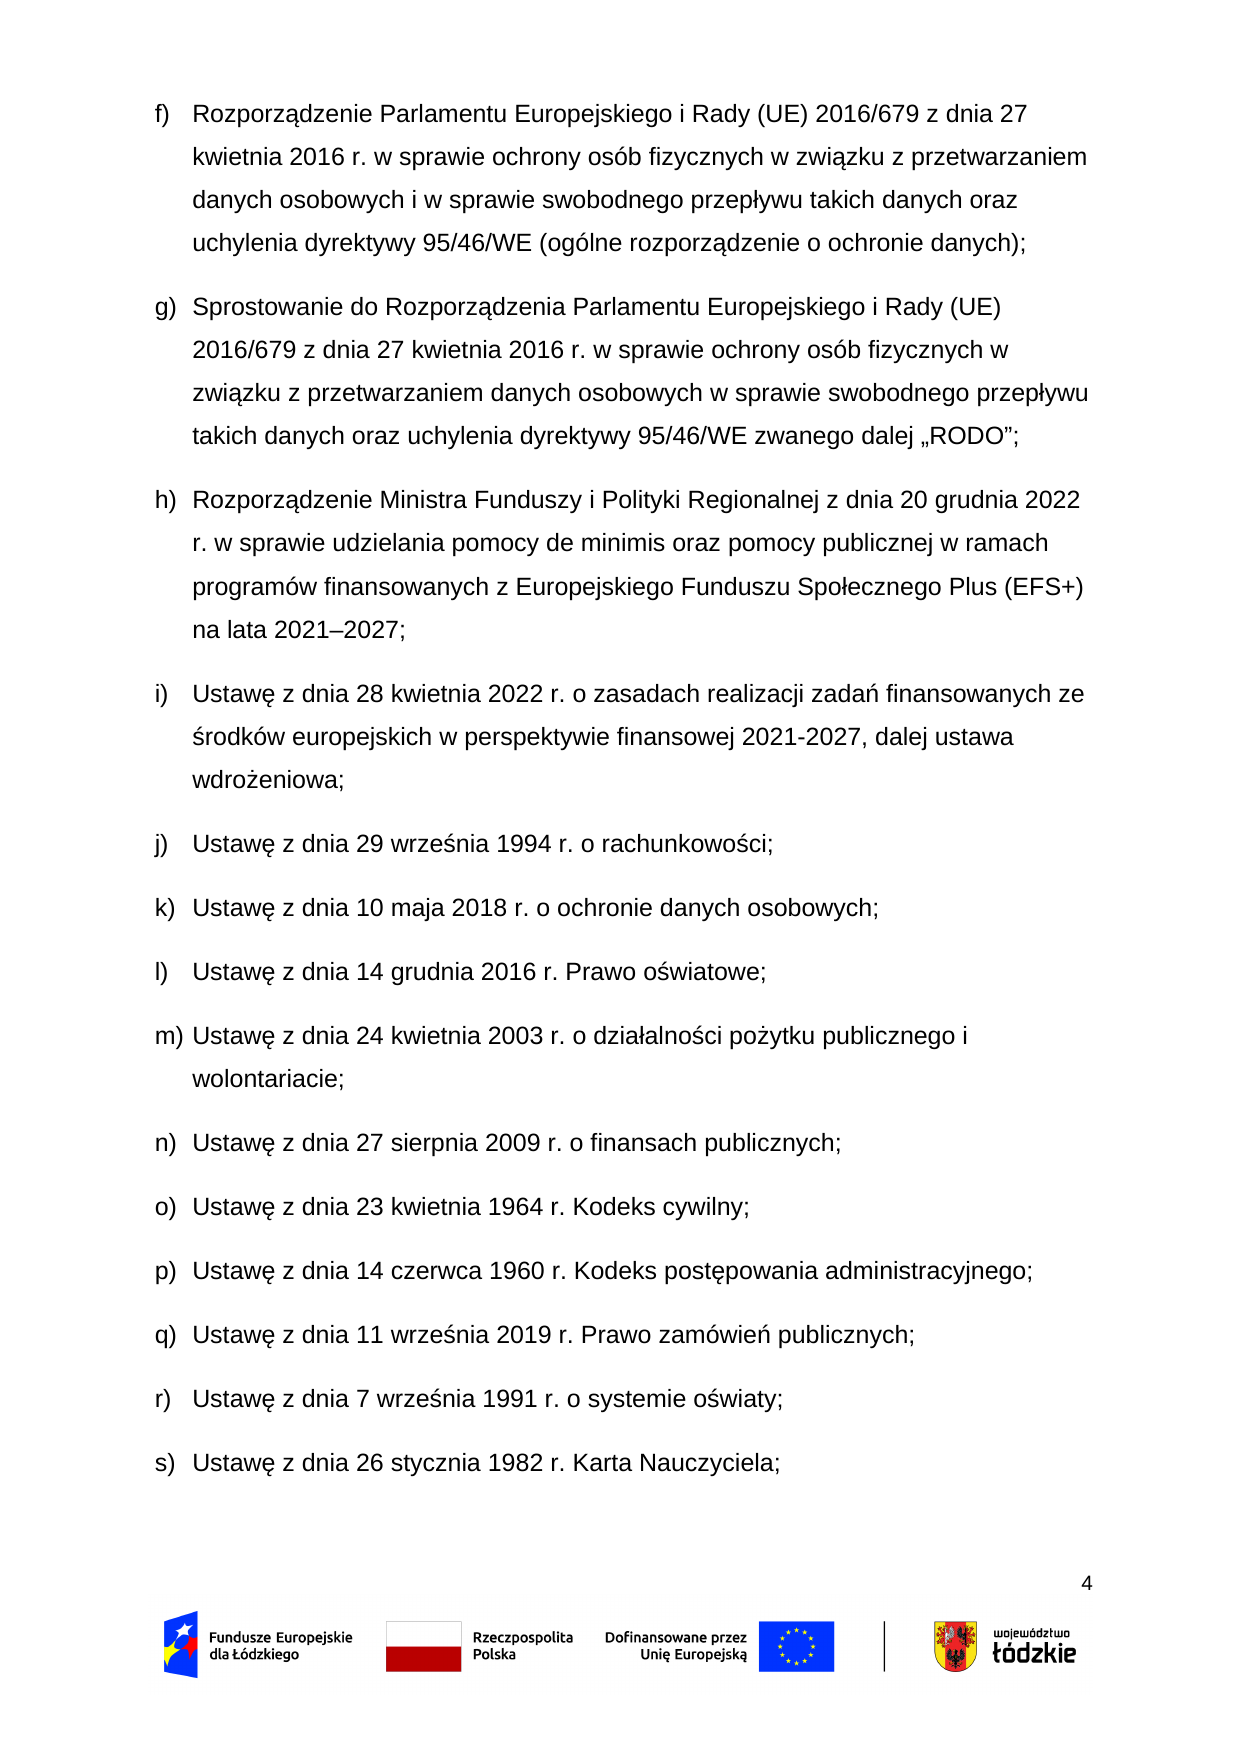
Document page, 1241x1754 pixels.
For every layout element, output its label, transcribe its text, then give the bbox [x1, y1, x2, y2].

list Ustawę z dnia 27 sierpnia 2009 r. o finansach publicznych; [154, 1128, 1092, 1157]
list Ustawę z dnia 14 czerwca 1960 r. Kodeks postępowania administracyjnego; [154, 1256, 1092, 1284]
list Ustawę z dnia 24 kwietnia 2003 r. o działalności pożytku publicznego i wolontariacie; [154, 1021, 1092, 1093]
list Ustawę z dnia 11 września 2019 r. Prawo zamówień publicznych; [154, 1320, 1092, 1348]
list Ustawę z dnia 29 września 1994 r. o rachunkowości; [154, 829, 1092, 858]
list Rozporządzenie Parlamentu Europejskiego i Rady (UE) 2016/679 z dnia 27 kwietnia 2016 r. w sprawie ochrony osób fizycznych w związku z przetwarzaniem danych osobowych i w sprawie swobodnego przepływu takich danych oraz uchylenia dyrektywy 95/46/WE (ogólne rozporządzenie o ochronie danych); [154, 99, 1092, 257]
list Ustawę z dnia 28 kwietnia 2022 r. o zasadach realizacji zadań finansowanych ze środków europejskich w perspektywie finansowej 2021-2027, dalej ustawa wdrożeniowa; [154, 679, 1092, 794]
list Ustawę z dnia 23 kwietnia 1964 r. Kodeks cywilny; [154, 1192, 1092, 1221]
list Ustawę z dnia 10 maja 2018 r. o ochronie danych osobowych; [154, 893, 1092, 922]
list Ustawę z dnia 26 stycznia 1982 r. Karta Nauczyciela; [154, 1448, 1092, 1476]
list Sprostowanie do Rozporządzenia Parlamentu Europejskiego i Rady (UE) 2016/679 z dnia 27 kwietnia 2016 r. w sprawie ochrony osób fizycznych w związku z przetwarzaniem danych osobowych w sprawie swobodnego przepływu takich danych oraz uchylenia dyrektywy 95/46/WE zwanego dalej „RODO”; [154, 292, 1092, 450]
list Rozporządzenie Ministra Funduszy i Polityki Regionalnej z dnia 20 grudnia 2022 r. w sprawie udzielania pomocy de minimis oraz pomocy publicznej w ramach programów finansowanych z Europejskiego Funduszu Społecznego Plus (EFS+) na lata 2021–2027; [154, 485, 1092, 643]
list Ustawę z dnia 14 grudnia 2016 r. Prawo oświatowe; [154, 957, 1092, 986]
list Ustawę z dnia 7 września 1991 r. o systemie oświaty; [154, 1384, 1092, 1412]
picture [147, 1594, 1093, 1695]
